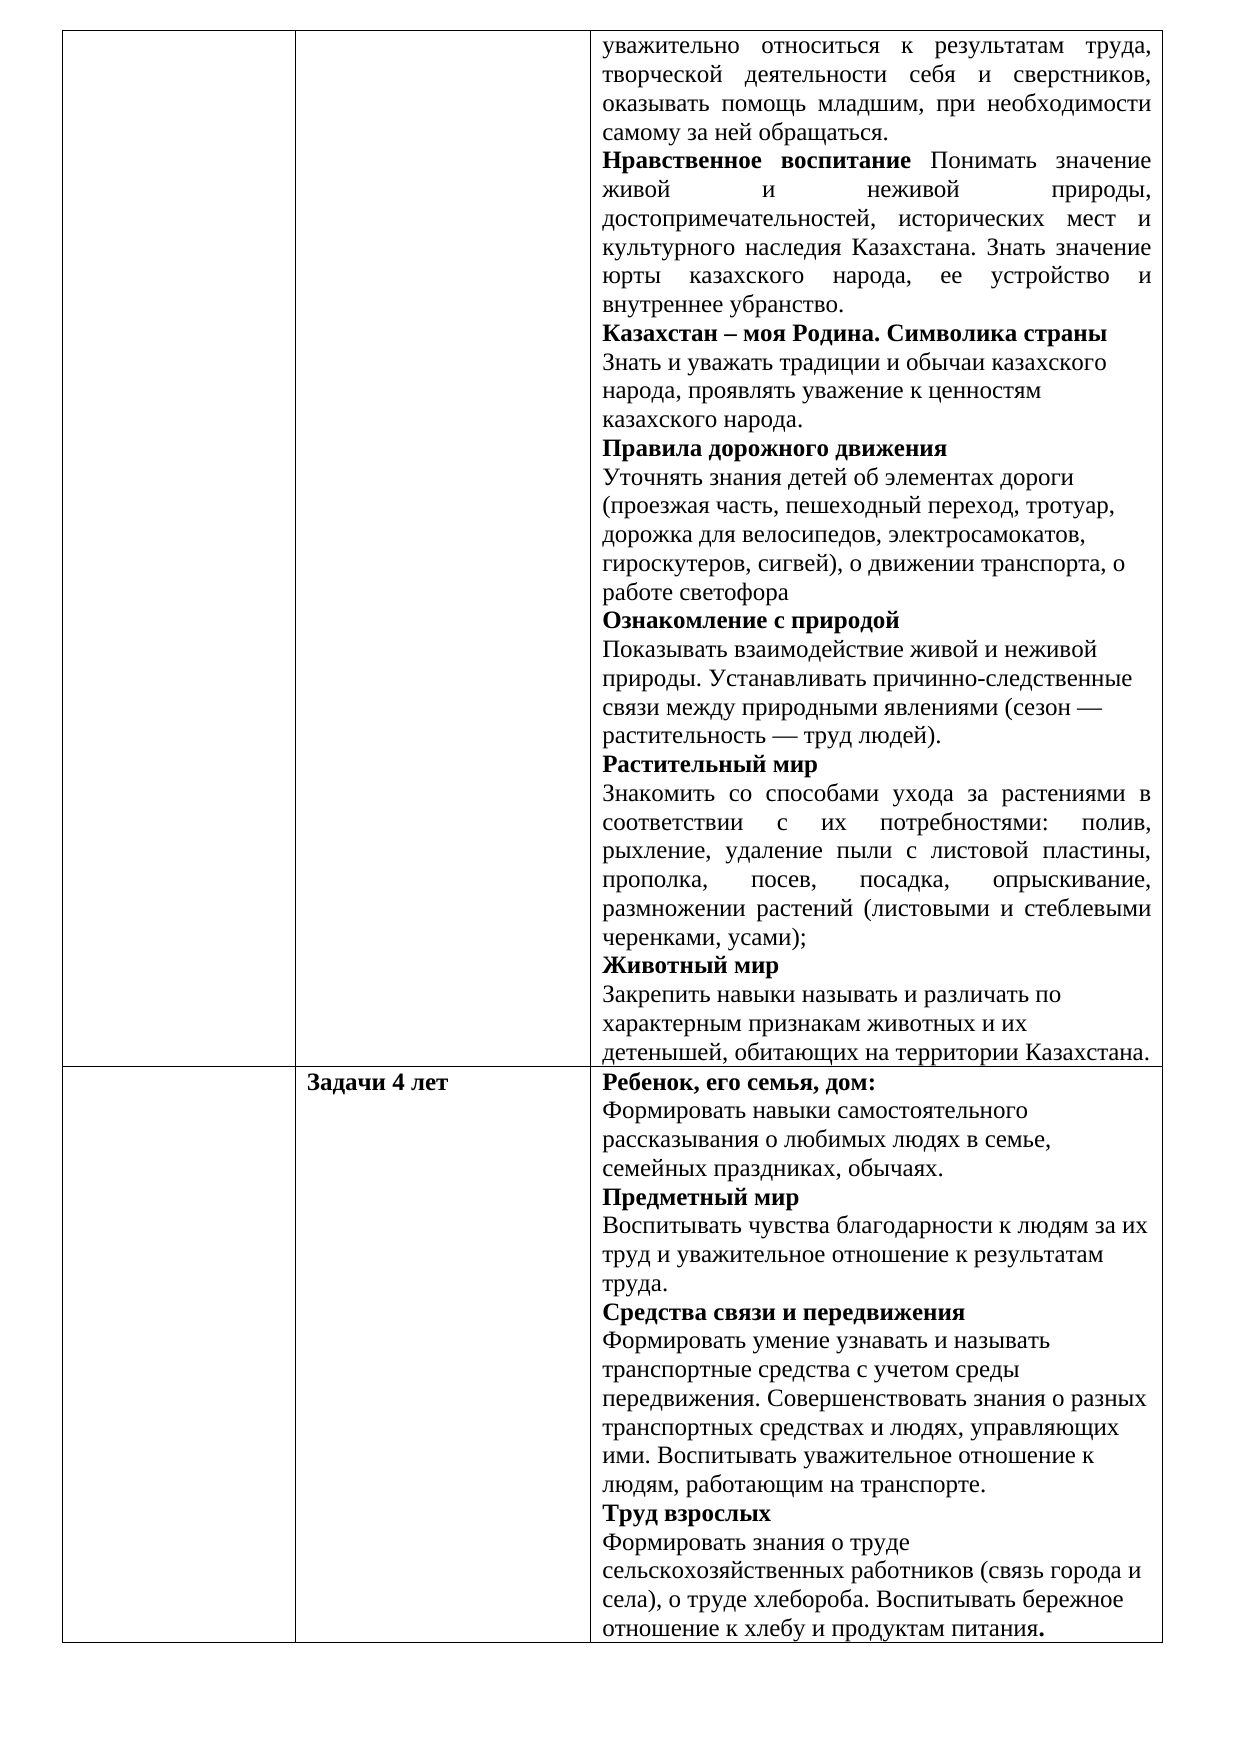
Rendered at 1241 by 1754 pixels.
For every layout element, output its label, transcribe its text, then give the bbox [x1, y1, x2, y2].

table_cell Задачи 4 лет [296, 1067, 590, 1642]
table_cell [296, 31, 590, 1066]
table_cell [63, 31, 295, 1066]
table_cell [591, 31, 1162, 1066]
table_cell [591, 1067, 1162, 1642]
table_cell [63, 1067, 295, 1642]
